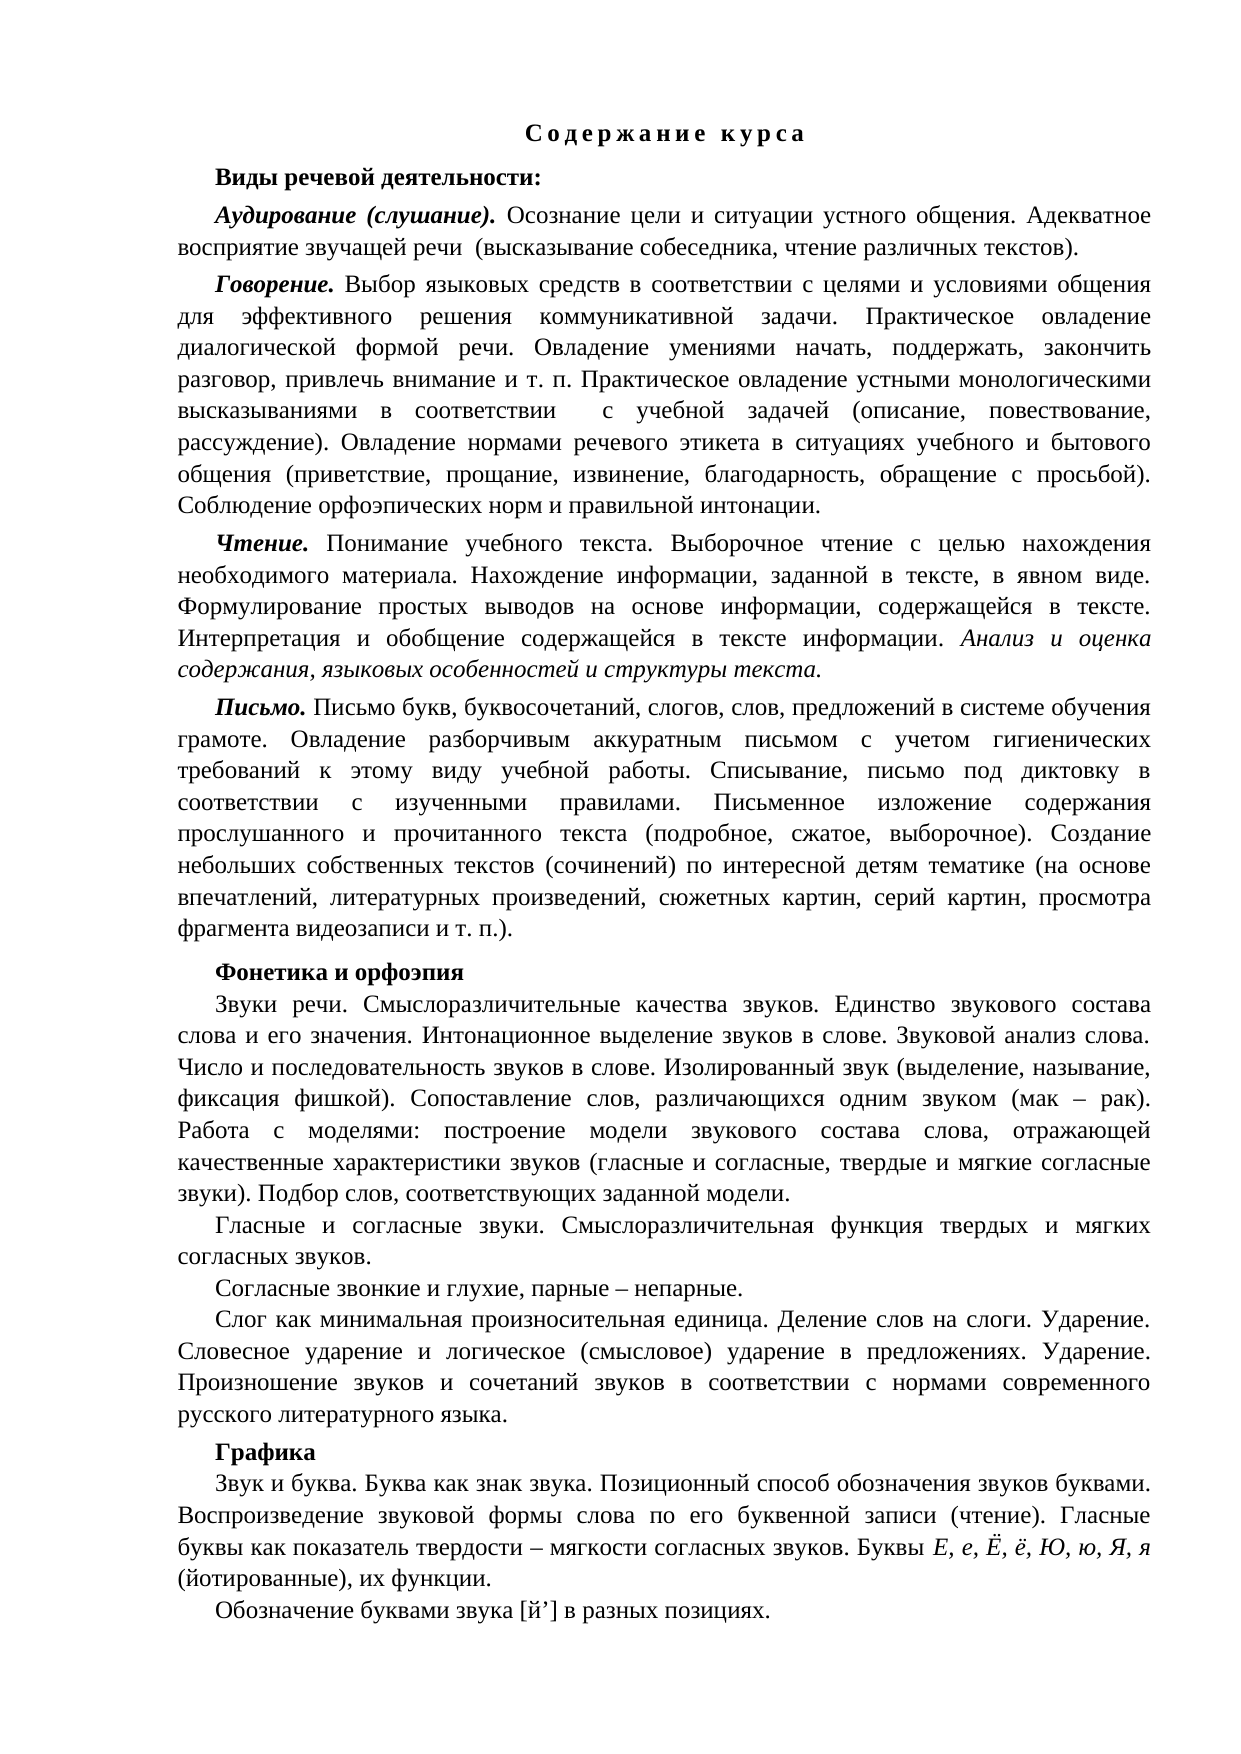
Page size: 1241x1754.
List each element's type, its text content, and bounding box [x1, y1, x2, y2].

text Аудирование (слушание). Осознание цели и ситуации устного общения. Адекватное восприятие звучащей речи (высказывание собеседника, чтение различных текстов). [177, 200, 1152, 260]
text Чтение. Понимание учебного текста. Выборочное чтение с целью нахождения необходимого материала. Нахождение информации, заданной в тексте, в явном виде. Формулирование простых выводов на основе информации, содержащейся в тексте. Интерпретация и обобщение содержащейся в тексте информации. Анализ и оценка содержания, языковых особенностей и структуры текста. [177, 528, 1152, 683]
text Говорение. Выбор языковых средств в соответствии с целями и условиями общения для эффективного решения коммуникативной задачи. Практическое овладение диалогической формой речи. Овладение умениями начать, поддержать, закончить разговор, привлечь внимание и т. п. Практическое овладение устными монологическими высказываниями в соответствии с учебной задачей (описание, повествование, рассуждение). Овладение нормами речевого этикета в ситуациях учебного и бытового общения (приветствие, прощание, извинение, благодарность, обращение с просьбой). Соблюдение орфоэпических норм и правильной интонации. [177, 269, 1152, 519]
text Звуки речи. Смыслоразличительные качества звуков. Единство звукового состава слова и его значения. Интонационное выделение звуков в слове. Звуковой анализ слова. Число и последовательность звуков в слове. Изолированный звук (выделение, называние, фиксация фишкой). Сопоставление слов, различающихся одним звуком (мак – рак). Работа с моделями: построение модели звукового состава слова, отражающей качественные характеристики звуков (гласные и согласные, твердые и мягкие согласные звуки). Подбор слов, соответствующих заданной модели. [177, 989, 1152, 1207]
text Гласные и согласные звуки. Смыслоразличительная функция твердых и мягких согласных звуков. [177, 1210, 1152, 1270]
text Обозначение буквами звука [й’] в разных позициях. [177, 1595, 1152, 1623]
text Звук и буква. Буква как знак звука. Позиционный способ обозначения звуков буквами. Воспроизведение звуковой формы слова по его буквенной записи (чтение). Гласные буквы как показатель твердости – мягкости согласных звуков. Буквы Е, е, Ё, ё, Ю, ю, Я, я (йотированные), их функции. [177, 1468, 1152, 1592]
text Виды речевой деятельности: [177, 162, 1152, 191]
text Письмо. Письмо букв, буквосочетаний, слогов, слов, предложений в системе обучения грамоте. Овладение разборчивым аккуратным письмом с учетом гигиенических требований к этому виду учебной работы. Списывание, письмо под диктовку в соответствии с изученными правилами. Письменное изложение содержания прослушанного и прочитанного текста (подробное, сжатое, выборочное). Создание небольших собственных текстов (сочинений) по интересной детям тематике (на основе впечатлений, литературных произведений, сюжетных картин, серий картин, просмотра фрагмента видеозаписи и т. п.). [177, 692, 1152, 942]
text Содержание курса [177, 118, 1152, 147]
text Фонетика и орфоэпия [177, 957, 1152, 986]
text Графика [177, 1437, 1152, 1466]
text Согласные звонкие и глухие, парные – непарные. [177, 1273, 1152, 1302]
text Слог как минимальная произносительная единица. Деление слов на слоги. Ударение. Словесное ударение и логическое (смысловое) ударение в предложениях. Ударение. Произношение звуков и сочетаний звуков в соответствии с нормами современного русского литературного языка. [177, 1304, 1152, 1428]
